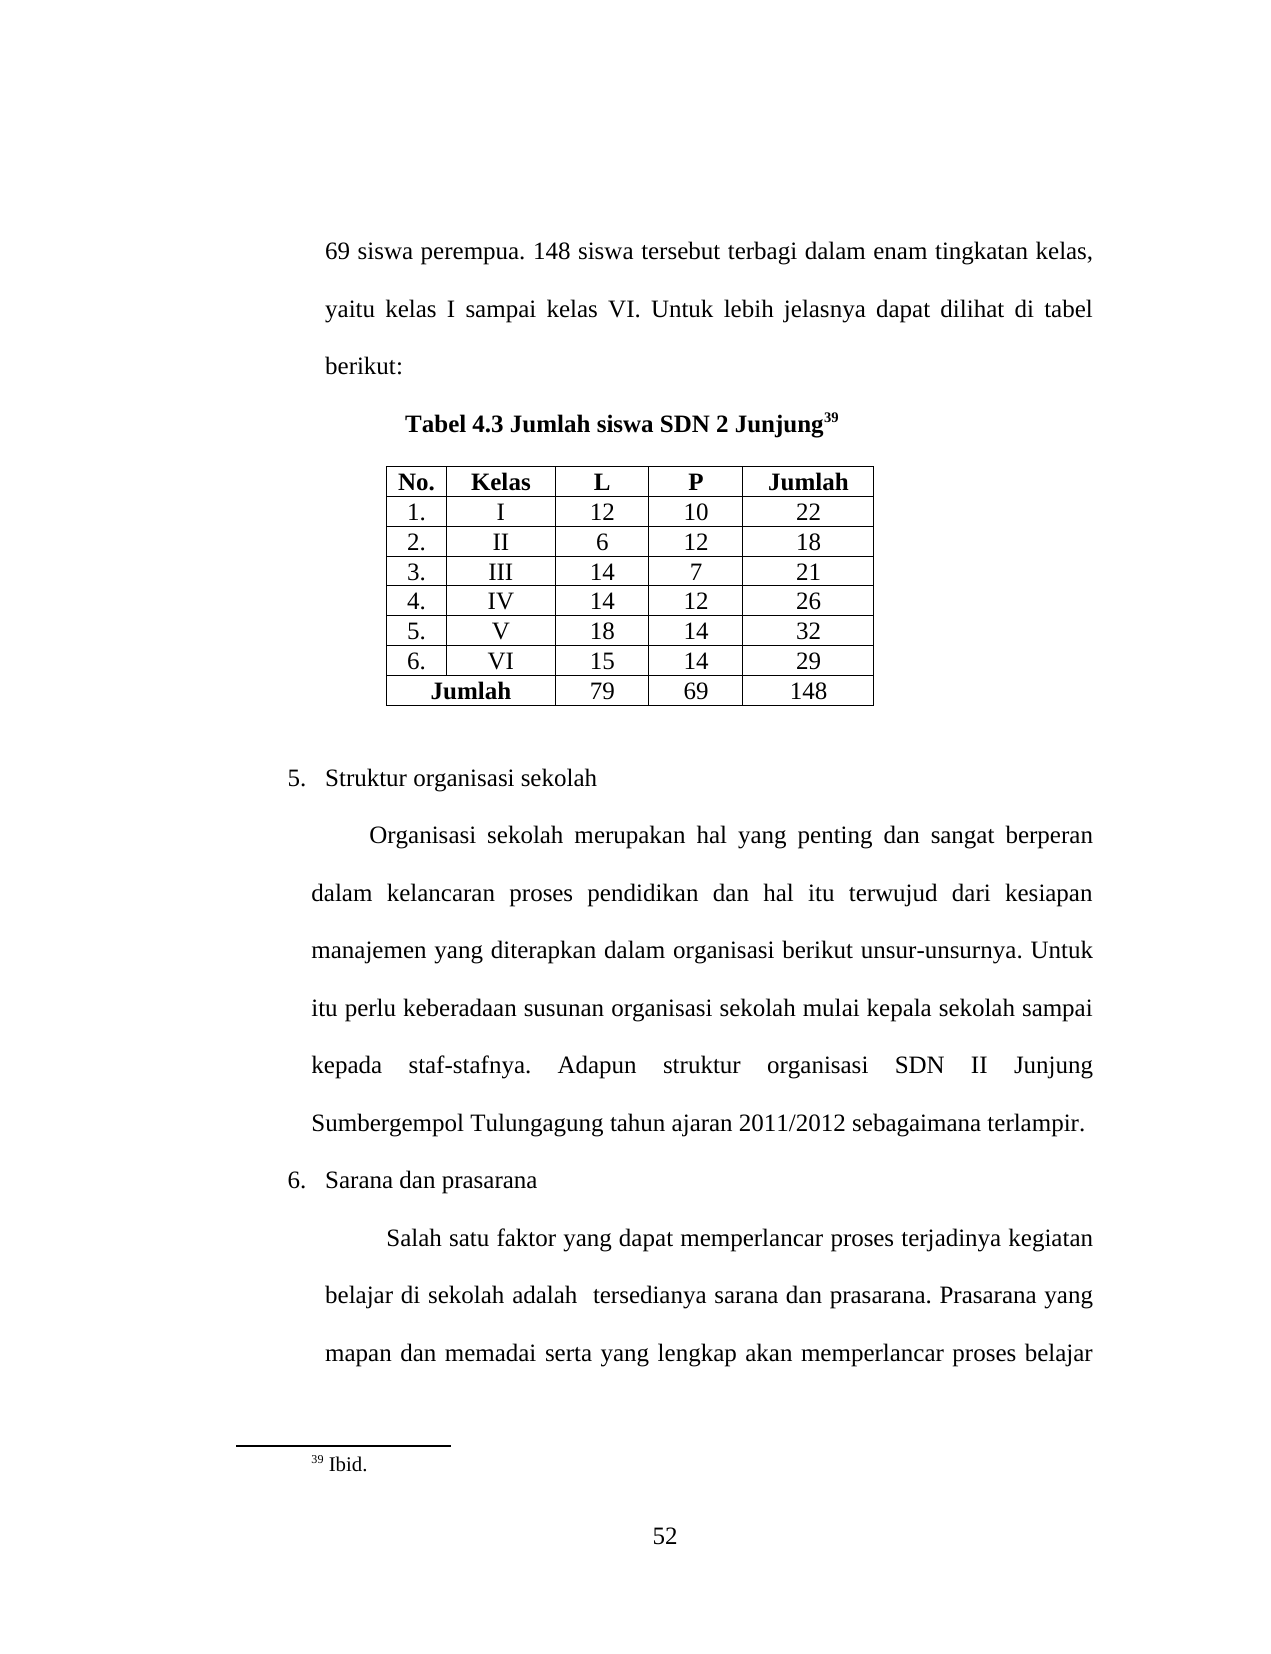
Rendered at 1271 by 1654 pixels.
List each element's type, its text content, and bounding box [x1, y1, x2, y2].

table_cell 29 [743, 646, 873, 675]
table_cell 32 [743, 616, 873, 645]
table_cell 12 [649, 527, 742, 556]
list Organisasi sekolah merupakan hal yang penting dan sangat berperan dalam kelancaran proses pendidikan dan hal itu terwujud dari kesiapan manajemen yang diterapkan dalam organisasi berikut unsur-unsurnya. Untuk itu perlu keberadaan susunan organisasi sekolah mulai kepala sekolah sampai kepada staf-stafnya. Adapun struktur organisasi SDN II Junjung Sumbergempol Tulungagung tahun ajaran 2011/2012 sebagaimana terlampir. [311, 821, 1094, 1137]
table_cell 6. [387, 646, 446, 675]
table_cell 5. [387, 616, 446, 645]
table_cell 22 [743, 497, 873, 526]
table_cell 10 [649, 497, 742, 526]
table_cell 6 [556, 527, 648, 556]
table_cell 14 [556, 586, 648, 615]
table_cell 12 [556, 497, 648, 526]
table_cell 69 [649, 676, 742, 704]
table_cell 79 [556, 676, 648, 704]
table_cell 12 [649, 586, 742, 615]
table_cell 21 [743, 557, 873, 585]
table_cell VI [447, 646, 555, 675]
table_cell 26 [743, 586, 873, 615]
list Struktur organisasi sekolah [287, 763, 1094, 792]
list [325, 1223, 1094, 1367]
table_cell I [447, 497, 555, 526]
table_header P [649, 467, 742, 496]
table_cell 18 [743, 527, 873, 556]
table_cell 148 [743, 676, 873, 704]
table_cell 1. [387, 497, 446, 526]
text Tabel 4.3 Jumlah siswa SDN 2 Junjung [298, 409, 1094, 437]
table_cell IV [447, 586, 555, 615]
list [325, 236, 1094, 380]
table_cell 14 [649, 646, 742, 675]
table_cell 15 [556, 646, 648, 675]
table_cell II [447, 527, 555, 556]
table_cell 2. [387, 527, 446, 556]
table_cell 4. [387, 586, 446, 615]
list Sarana dan prasarana [287, 1166, 1094, 1194]
table_cell V [447, 616, 555, 645]
table_cell 14 [649, 616, 742, 645]
table_cell Jumlah [387, 676, 555, 704]
table_header No. [387, 467, 446, 496]
table_header L [556, 467, 648, 496]
table_cell 14 [556, 557, 648, 585]
table_cell 3. [387, 557, 446, 585]
table_cell III [447, 557, 555, 585]
table_header Jumlah [743, 467, 873, 496]
table_cell 18 [556, 616, 648, 645]
table_cell 7 [649, 557, 742, 585]
table_header Kelas [447, 467, 555, 496]
